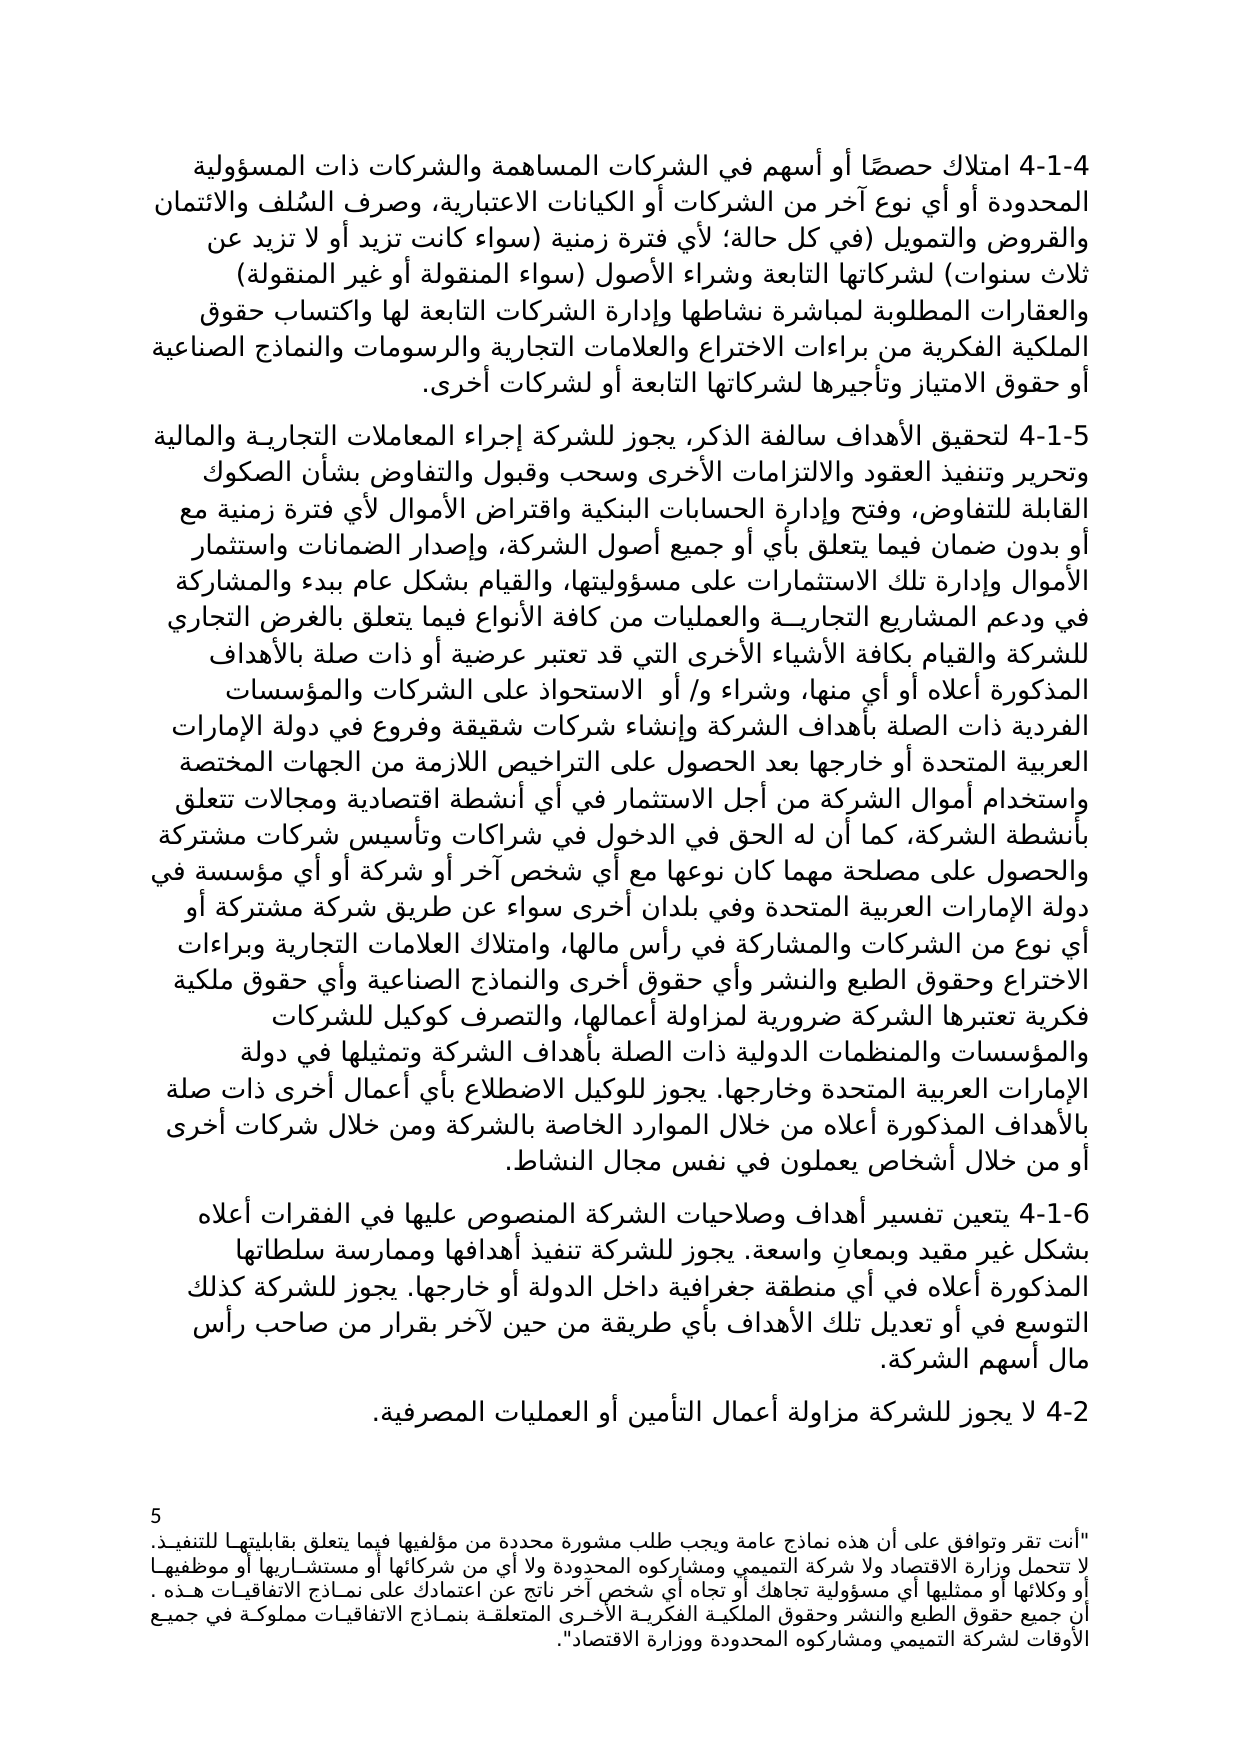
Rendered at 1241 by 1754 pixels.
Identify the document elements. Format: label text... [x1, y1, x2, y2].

text 4-1-5 لتحقيق الأهداف سالفة الذكر، يجوز للشركة إجراء المعاملات التجاريـة والمالية وتحرير وتنفيذ العقود والالتزامات الأخرى وسحب وقبول والتفاوض بشأن الصكوك القابلة للتفاوض، وفتح وإدارة الحسابات البنكية واقتراض الأموال لأي فترة زمنية مع أو بدون ضمان فيما يتعلق بأي أو جميع أصول الشركة، وإصدار الضمانات واستثمار الأموال وإدارة تلك الاستثمارات على مسؤوليتها، والقيام بشكل عام ببدء والمشاركة في ودعم المشاريع التجاريــة والعمليات من كافة الأنواع فيما يتعلق بالغرض التجاري للشركة والقيام بكافة الأشياء الأخرى التي قد تعتبر عرضية أو ذات صلة بالأهداف المذكورة أعلاه أو أي منها، وشراء و/ أو الاستحواذ على الشركات والمؤسسات الفردية ذات الصلة بأهداف الشركة وإنشاء شركات شقيقة وفروع في دولة الإمارات العربية المتحدة أو خارجها بعد الحصول على التراخيص اللازمة من الجهات المختصة واستخدام أموال الشركة من أجل الاستثمار في أي أنشطة اقتصادية ومجالات تتعلق بأنشطة الشركة، كما أن له الحق في الدخول في شراكات وتأسيس شركات مشتركة والحصول على مصلحة مهما كان نوعها مع أي شخص آخر أو شركة أو أي مؤسسة في دولة الإمارات العربية المتحدة وفي بلدان أخرى سواء عن طريق شركة مشتركة أو أي نوع من الشركات والمشاركة في رأس مالها، وامتلاك العلامات التجارية وبراءات الاختراع وحقوق الطبع والنشر وأي حقوق أخرى والنماذج الصناعية وأي حقوق ملكية فكرية تعتبرها الشركة ضرورية لمزاولة أعمالها، والتصرف كوكيل للشركات والمؤسسات والمنظمات الدولية ذات الصلة بأهداف الشركة وتمثيلها في دولة الإمارات العربية المتحدة وخارجها. يجوز للوكيل الاضطلاع بأي أعمال أخرى ذات صلة بالأهداف المذكورة أعلاه من خلال الموارد الخاصة بالشركة ومن خلال شركات أخرى أو من خلال أشخاص يعملون في نفس مجال النشاط. [150, 420, 1090, 1177]
text 4-1-4 امتلاك حصصًا أو أسهم في الشركات المساهمة والشركات ذات المسؤولية المحدودة أو أي نوع آخر من الشركات أو الكيانات الاعتبارية، وصرف السُلف والائتمان والقروض والتمويل (في كل حالة؛ لأي فترة زمنية (سواء كانت تزيد أو لا تزيد عن ثلاث سنوات) لشركاتها التابعة وشراء الأصول (سواء المنقولة أو غير المنقولة) والعقارات المطلوبة لمباشرة نشاطها وإدارة الشركات التابعة لها واكتساب حقوق الملكية الفكرية من براءات الاختراع والعلامات التجارية والرسومات والنماذج الصناعية أو حقوق الامتياز وتأجيرها لشركاتها التابعة أو لشركات أخرى. [150, 150, 1090, 399]
text 4-2 لا يجوز للشركة مزاولة أعمال التأمين أو العمليات المصرفية. [150, 1396, 1090, 1428]
text 4-1-6 يتعين تفسير أهداف وصلاحيات الشركة المنصوص عليها في الفقرات أعلاه بشكل غير مقيد وبمعانِ واسعة. يجوز للشركة تنفيذ أهدافها وممارسة سلطاتها المذكورة أعلاه في أي منطقة جغرافية داخل الدولة أو خارجها. يجوز للشركة كذلك التوسع في أو تعديل تلك الأهداف بأي طريقة من حين لآخر بقرار من صاحب رأس مال أسهم الشركة. [150, 1198, 1090, 1375]
